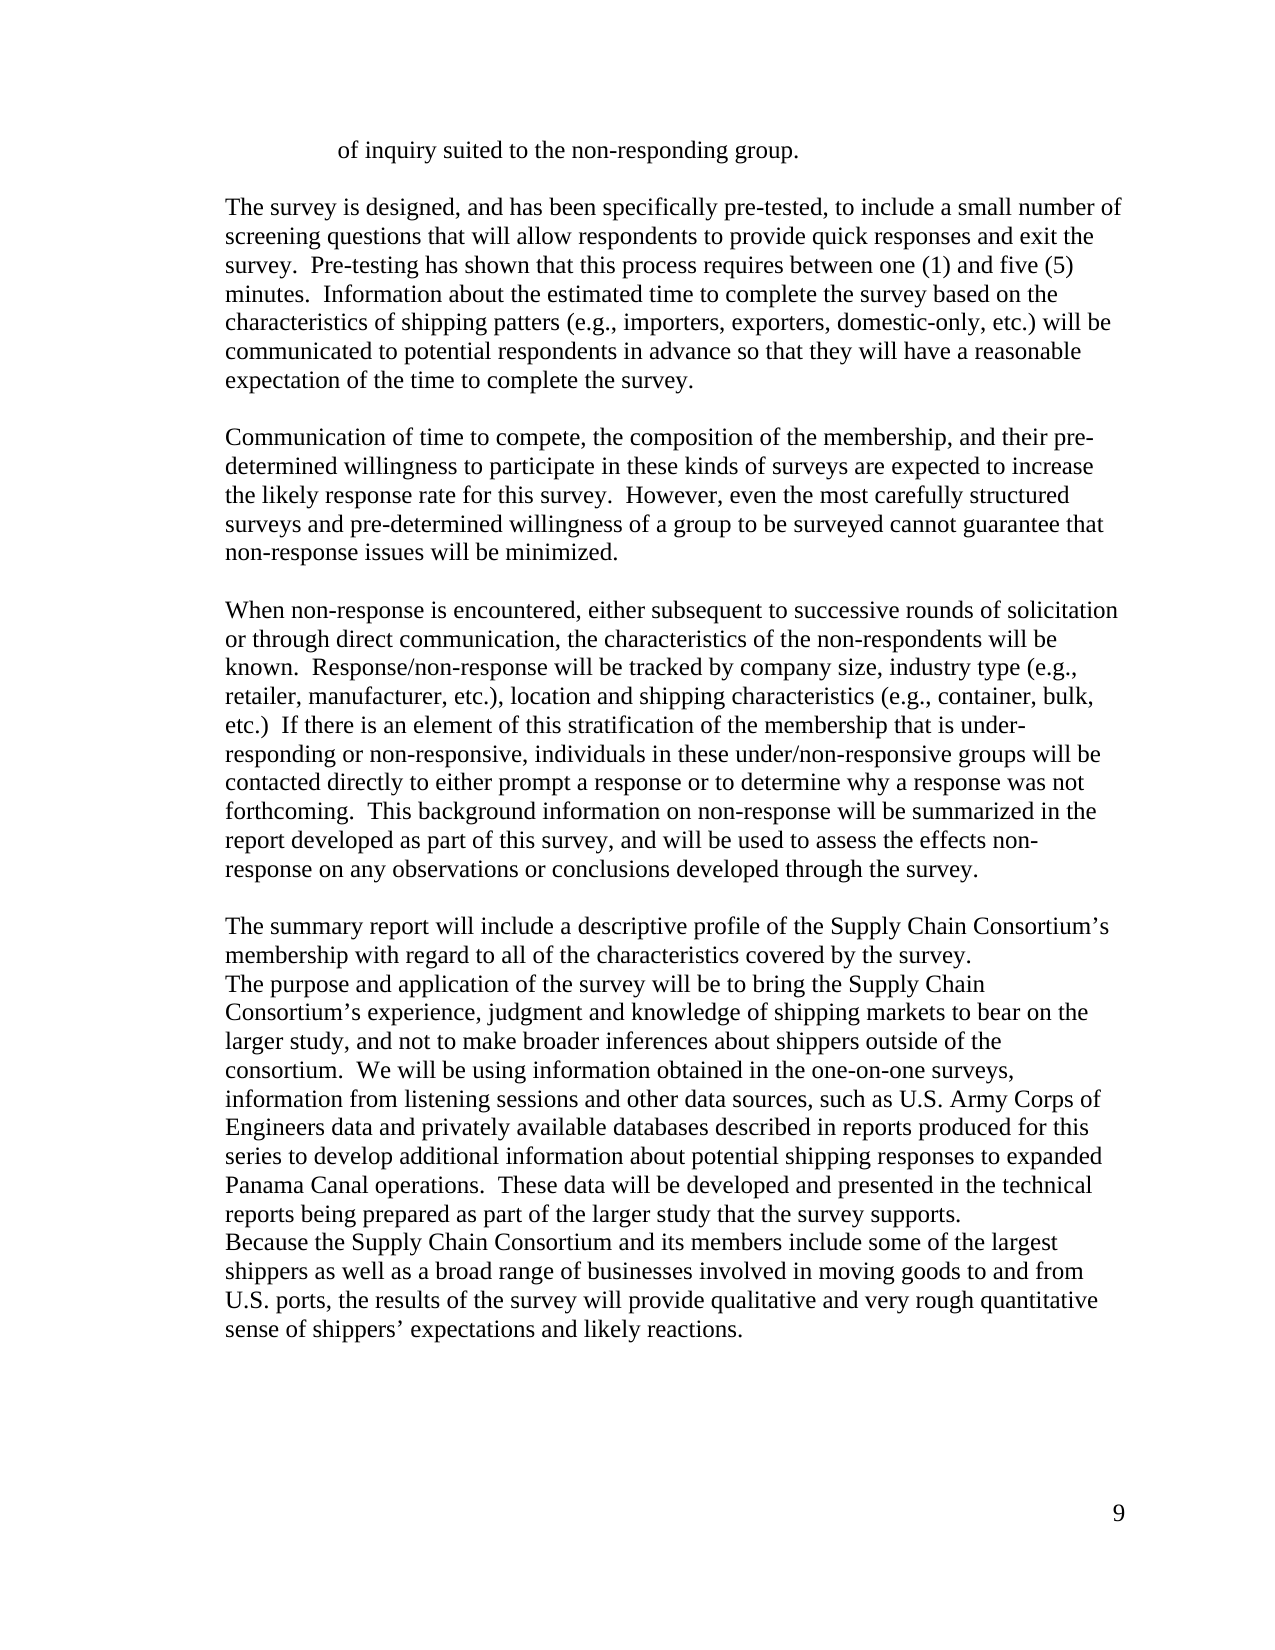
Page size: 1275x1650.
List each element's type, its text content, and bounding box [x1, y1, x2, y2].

text Because the Supply Chain Consortium and its members include some of the largest shippers as well as a broad range of businesses involved in moving goods to and from U.S. ports, the results of the survey will provide qualitative and very rough quantitative sense of shippers’ expectations and likely reactions. [225, 1227, 1125, 1342]
text Communication of time to compete, the composition of the membership, and their pre-determined willingness to participate in these kinds of surveys are expected to increase the likely response rate for this survey. However, even the most carefully structured surveys and pre-determined willingness of a group to be surveyed cannot guarantee that non-response issues will be minimized. [225, 422, 1125, 566]
text The purpose and application of the survey will be to bring the Supply Chain Consortium’s experience, judgment and knowledge of shipping markets to bear on the larger study, and not to make broader inferences about shippers outside of the consortium. We will be using information obtained in the one-on-one surveys, information from listening sessions and other data sources, such as U.S. Army Corps of Engineers data and privately available databases described in reports produced for this series to develop additional information about potential shipping responses to expanded Panama Canal operations. These data will be developed and presented in the technical reports being prepared as part of the larger study that the survey supports. [225, 969, 1125, 1227]
text When non-response is encountered, either subsequent to successive rounds of solicitation or through direct communication, the characteristics of the non-respondents will be known. Response/non-response will be tracked by company size, industry type (e.g., retailer, manufacturer, etc.), location and shipping characteristics (e.g., container, bulk, etc.) If there is an element of this stratification of the membership that is under-responding or non-responsive, individuals in these under/non-responsive groups will be contacted directly to either prompt a response or to determine why a response was not forthcoming. This background information on non-response will be summarized in the report developed as part of this survey, and will be used to assess the effects non-response on any observations or conclusions developed through the survey. [225, 595, 1125, 882]
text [262, 135, 1125, 164]
text The summary report will include a descriptive profile of the Supply Chain Consortium’s membership with regard to all of the characteristics covered by the survey. [225, 911, 1125, 969]
text The survey is designed, and has been specifically pre-tested, to include a small number of screening questions that will allow respondents to provide quick responses and exit the survey. Pre-testing has shown that this process requires between one (1) and five (5) minutes. Information about the estimated time to complete the survey based on the characteristics of shipping patters (e.g., importers, exporters, domestic-only, etc.) will be communicated to potential respondents in advance so that they will have a reasonable expectation of the time to complete the survey. [225, 192, 1125, 394]
